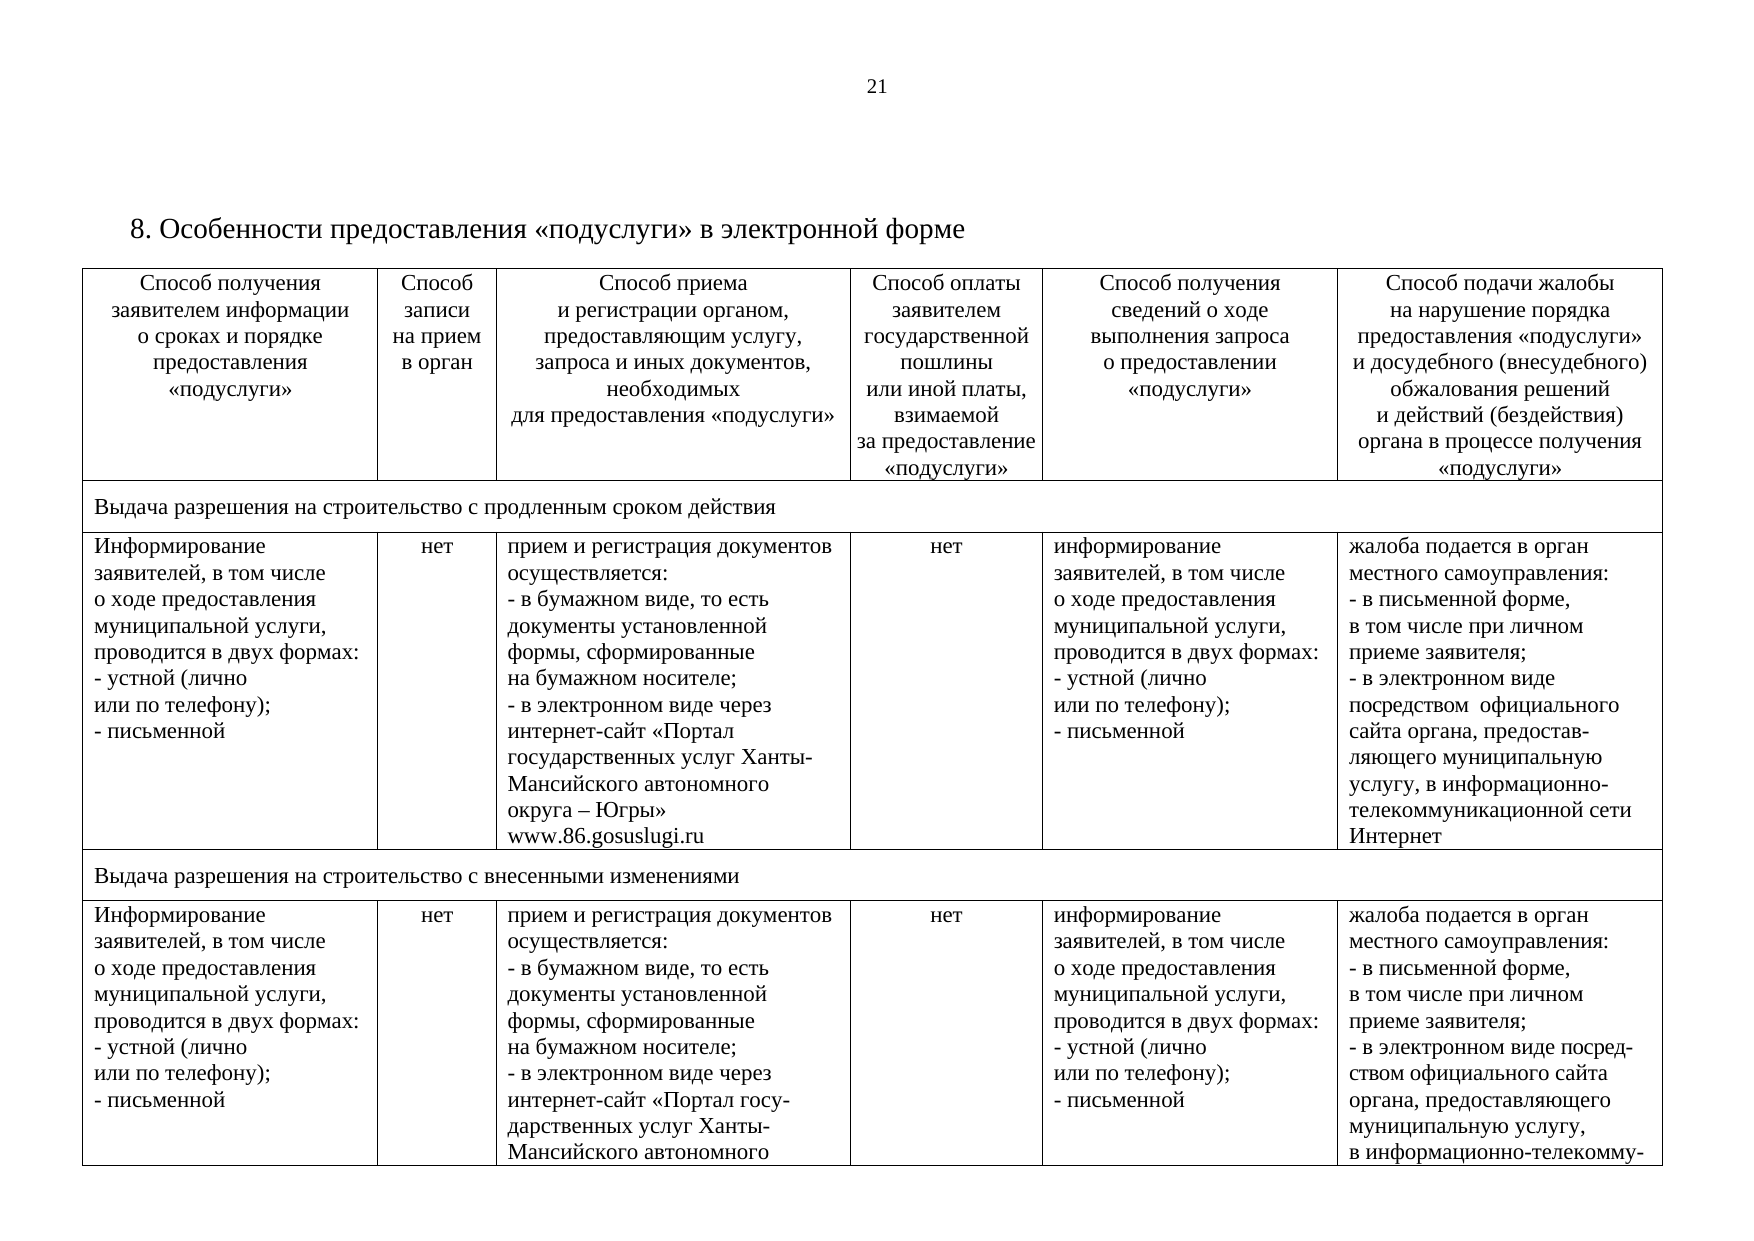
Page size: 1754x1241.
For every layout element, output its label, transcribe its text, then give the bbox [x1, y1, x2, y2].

table_cell жалоба подается в орган местного самоуправления: - в письменной форме, в том числе при личном приеме заявителя; - в электронном виде посредством официального сайта органа, предостав-ляющего муниципальную услугу, в информационно-телекоммуникационной сети Интернет [1338, 533, 1662, 849]
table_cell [497, 901, 850, 1165]
table_cell нет [378, 901, 496, 1165]
table_cell нет [378, 533, 496, 849]
table_cell прием и регистрация документов осуществляется: - в бумажном виде, то есть документы установленной формы, сформированные на бумажном носителе; - в электронном виде через интернет-сайт «Портал государственных услуг Ханты-Мансийского автономного округа – Югры» www.86.gosuslugi.ru [497, 533, 850, 849]
table_header Способ оплаты заявителем государственной пошлины или иной платы, взимаемой за предоставление «подуслуги» [851, 269, 1042, 480]
table_cell Выдача разрешения на строительство с продленным сроком действия [83, 481, 1662, 532]
table_header Способ получения сведений о ходе выполнения запроса о предоставлении «подуслуги» [1043, 269, 1337, 480]
table_cell нет [851, 901, 1042, 1165]
table_header Способ получения заявителем информации о сроках и порядке предоставления «подуслуги» [83, 269, 377, 480]
table_cell Выдача разрешения на строительство с внесенными изменениями [83, 850, 1662, 900]
table_cell нет [851, 533, 1042, 849]
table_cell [83, 901, 377, 1165]
table_header Способ записи на прием в орган [378, 269, 496, 480]
text 8. Особенности предоставления «подуслуги» в электронной форме [71, 211, 1692, 244]
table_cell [1043, 901, 1337, 1165]
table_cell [1338, 901, 1662, 1165]
table_header Способ подачи жалобы на нарушение порядка предоставления «подуслуги» и досудебного (внесудебного) обжалования решений и действий (бездействия) органа в процессе получения «подуслуги» [1338, 269, 1662, 480]
table_header Способ приема и регистрации органом, предоставляющим услугу, запроса и иных документов, необходимых для предоставления «подуслуги» [497, 269, 850, 480]
